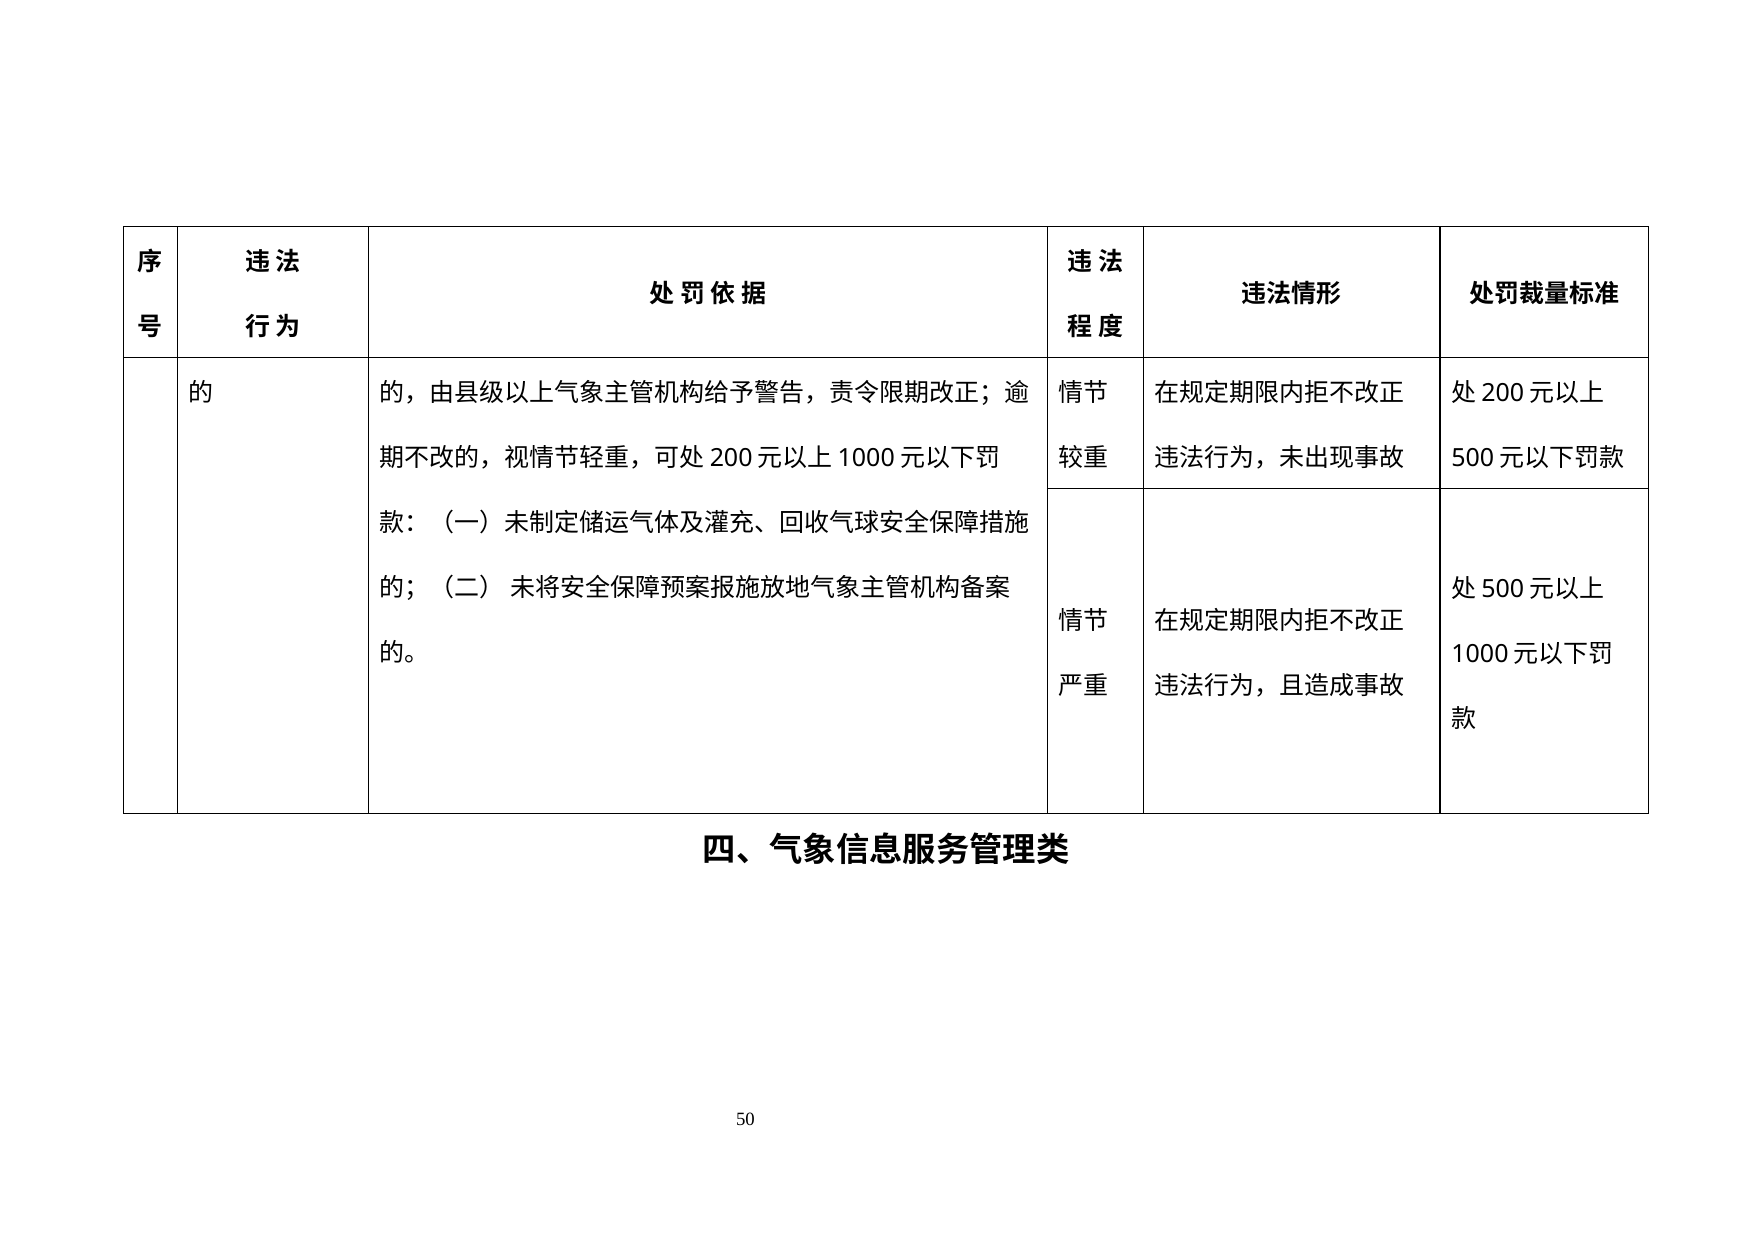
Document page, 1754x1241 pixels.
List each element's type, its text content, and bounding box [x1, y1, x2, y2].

table_cell 在规定期限内拒不改正违法行为，未出现事故 [1144, 358, 1439, 488]
table_cell 情节 较重 [1048, 358, 1143, 488]
table_header 序号 [124, 227, 177, 357]
text 四、气象信息服务管理类 [165, 814, 1606, 879]
table_header 处罚裁量标准 [1441, 227, 1648, 357]
table_cell 违反升放气球安全管理规定的 [178, 358, 368, 813]
table_cell 情节 严重 [1048, 489, 1143, 813]
table_cell 处500元以上1000元以下罚款 [1441, 489, 1648, 813]
table_header 处 罚 依 据 [369, 227, 1047, 357]
table_header 违 法 行 为 [178, 227, 368, 357]
table_cell 33 [124, 358, 177, 813]
table_cell 在规定期限内拒不改正违法行为，且造成事故 [1144, 489, 1439, 813]
table_cell 处200元以上500元以下罚款 [1441, 358, 1648, 488]
table_header 违 法程 度 [1048, 227, 1143, 357]
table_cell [369, 358, 1047, 813]
table_header 违法情形 [1144, 227, 1439, 357]
